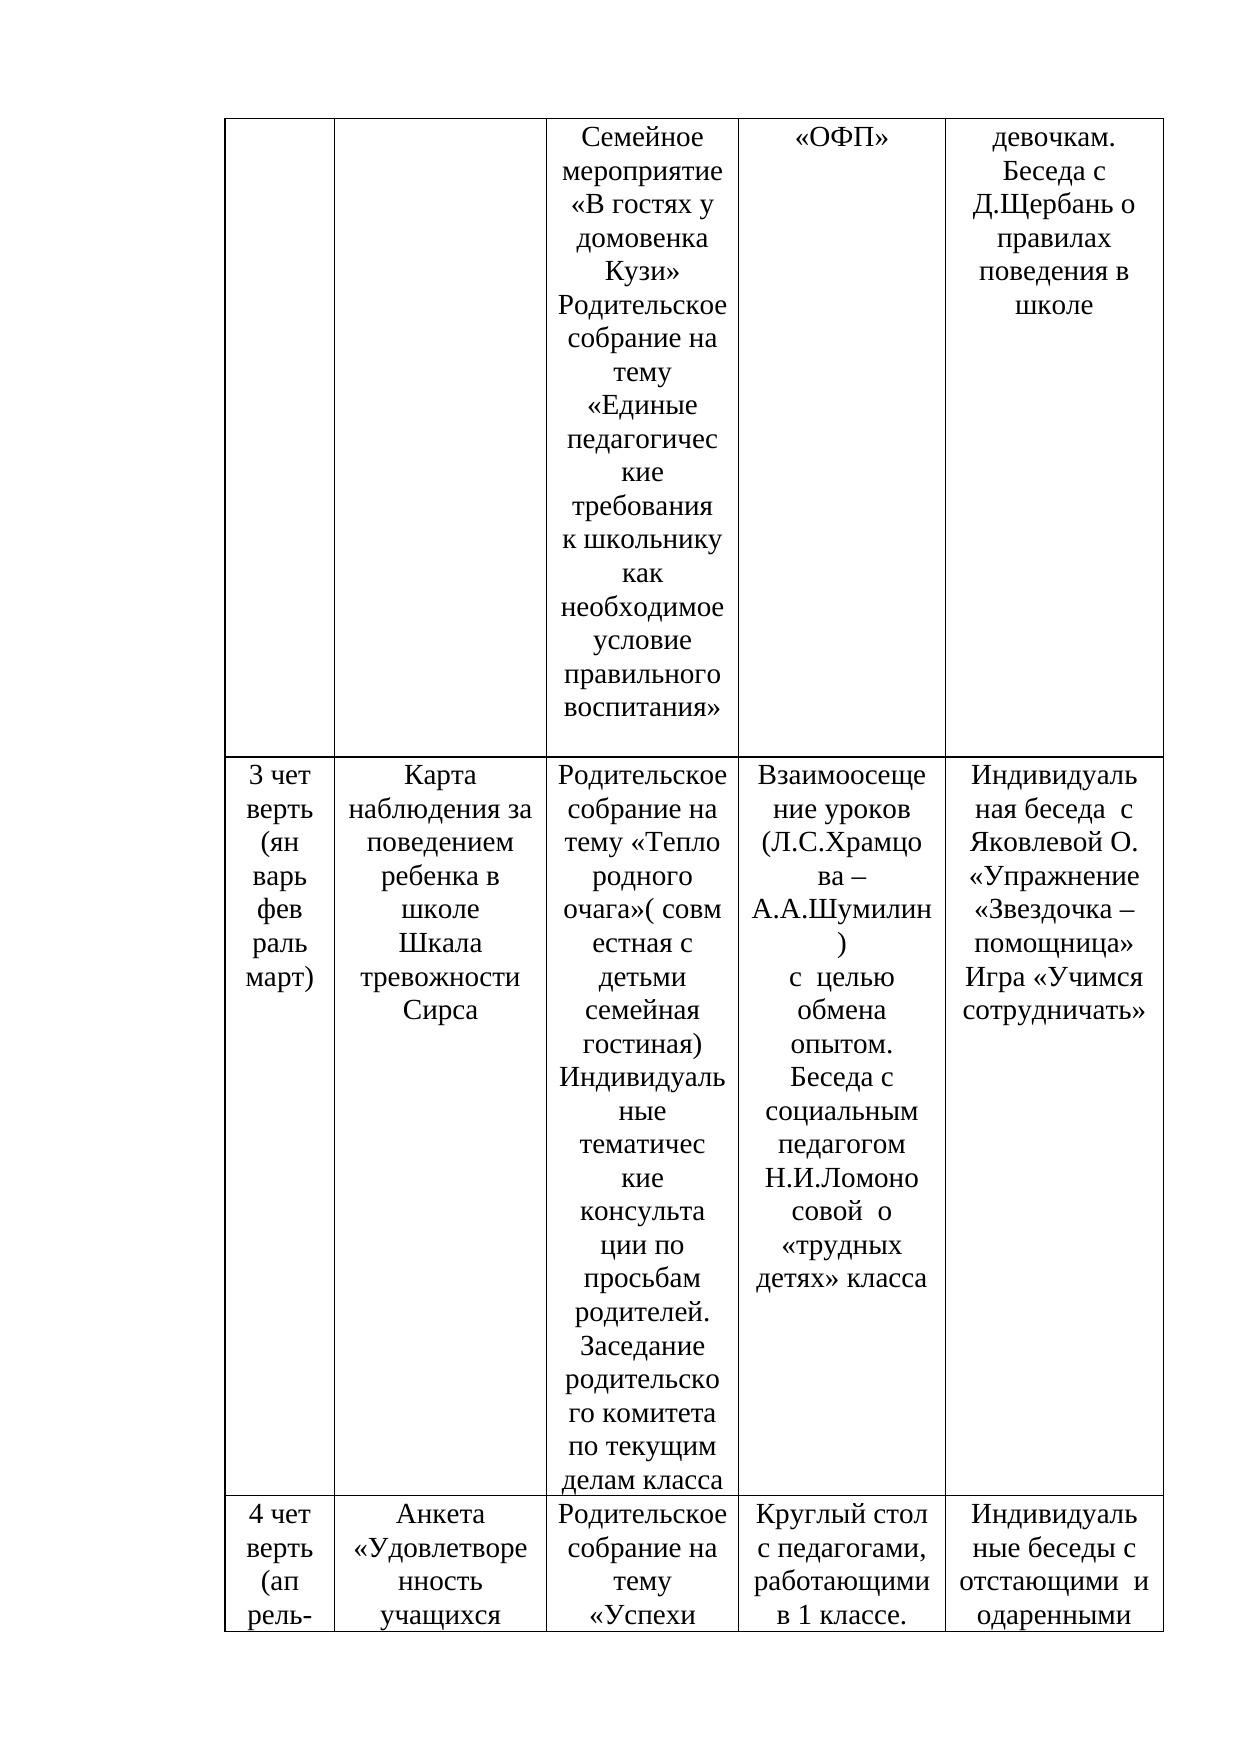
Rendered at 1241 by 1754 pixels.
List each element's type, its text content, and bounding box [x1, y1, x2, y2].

table_cell Карта наблюдения за поведением ребенка в школе Шкала тревожности Сирса [335, 758, 546, 1495]
table_cell 3 чет верть (ян варь фев раль март) [226, 758, 334, 1495]
table_cell Индивидуаль ная беседа с Яковлевой О. «Упражнение «Звездочка – помощница» Игра «Учимся сотрудничать» [946, 758, 1163, 1495]
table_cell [739, 119, 945, 756]
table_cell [946, 119, 1163, 756]
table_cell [335, 119, 546, 756]
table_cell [547, 119, 738, 756]
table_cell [946, 1496, 1163, 1631]
table_cell Взаимоосеще ние уроков (Л.С.Храмцо ва – А.А.Шумилин) с целью обмена опытом. Беседа с социальным педагогом Н.И.Ломоно совой о «трудных детях» класса [739, 758, 945, 1495]
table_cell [547, 1496, 738, 1631]
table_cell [226, 1496, 334, 1631]
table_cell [226, 119, 334, 756]
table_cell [739, 1496, 945, 1631]
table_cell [335, 1496, 546, 1631]
table_cell Родительское собрание на тему «Тепло родного очага»( совместная с детьми семейная гостиная) Индивидуальные тематичес кие консульта ции по просьбам родителей. Заседание родительско го комитета по текущим делам класса [547, 758, 738, 1495]
